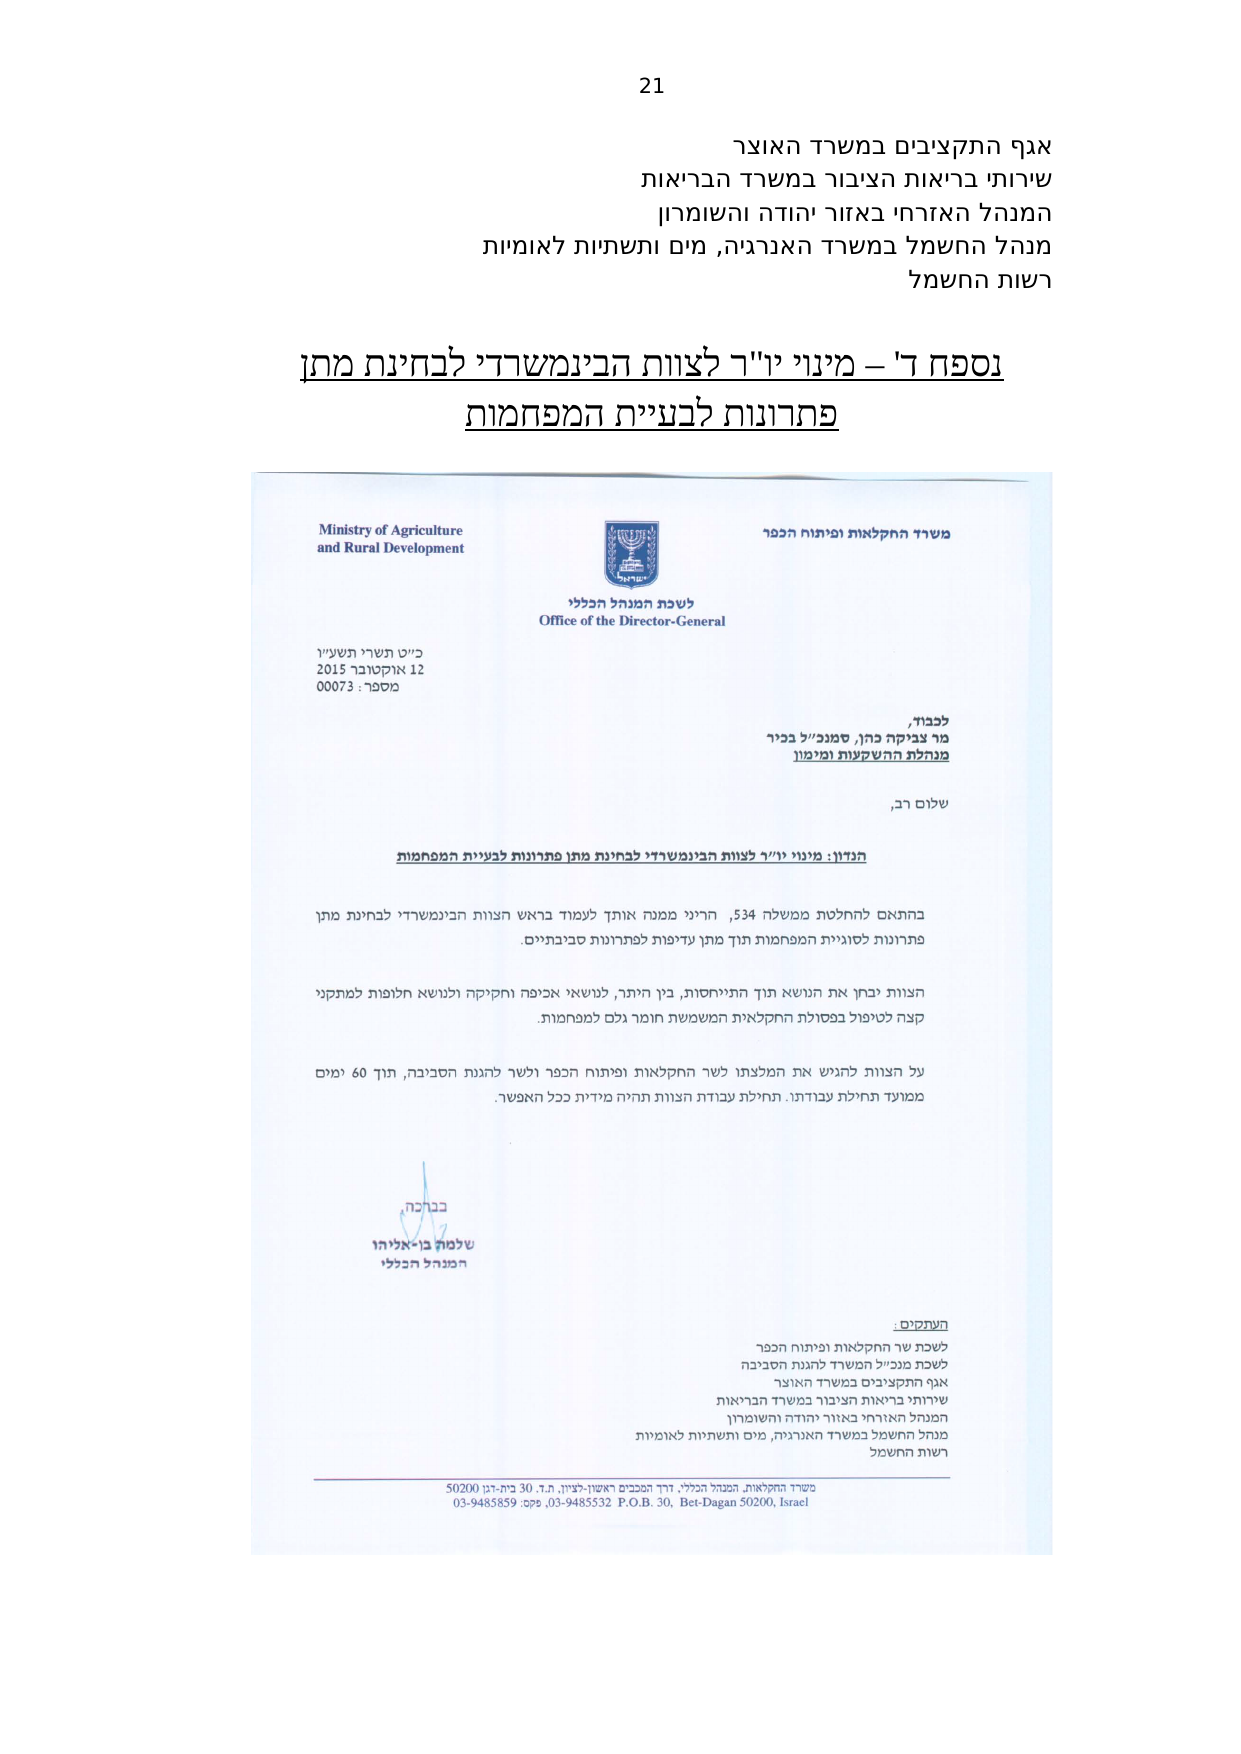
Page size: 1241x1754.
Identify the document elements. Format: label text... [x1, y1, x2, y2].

text רשות החשמל [251, 265, 1053, 294]
text המנהל האזרחי באזור יהודה והשומרון [251, 198, 1053, 227]
text מנהל החשמל במשרד האנרגיה, מים ותשתיות לאומיות [251, 232, 1053, 261]
text שירותי בריאות הציבור במשרד הבריאות [251, 164, 1053, 194]
text נספח ד' – מינוי יו"ר לצוות הבינמשרדי לבחינת מתן פתרונות לבעיית המפחמות [251, 342, 1053, 434]
text אגף התקציבים במשרד האוצר [251, 131, 1053, 160]
